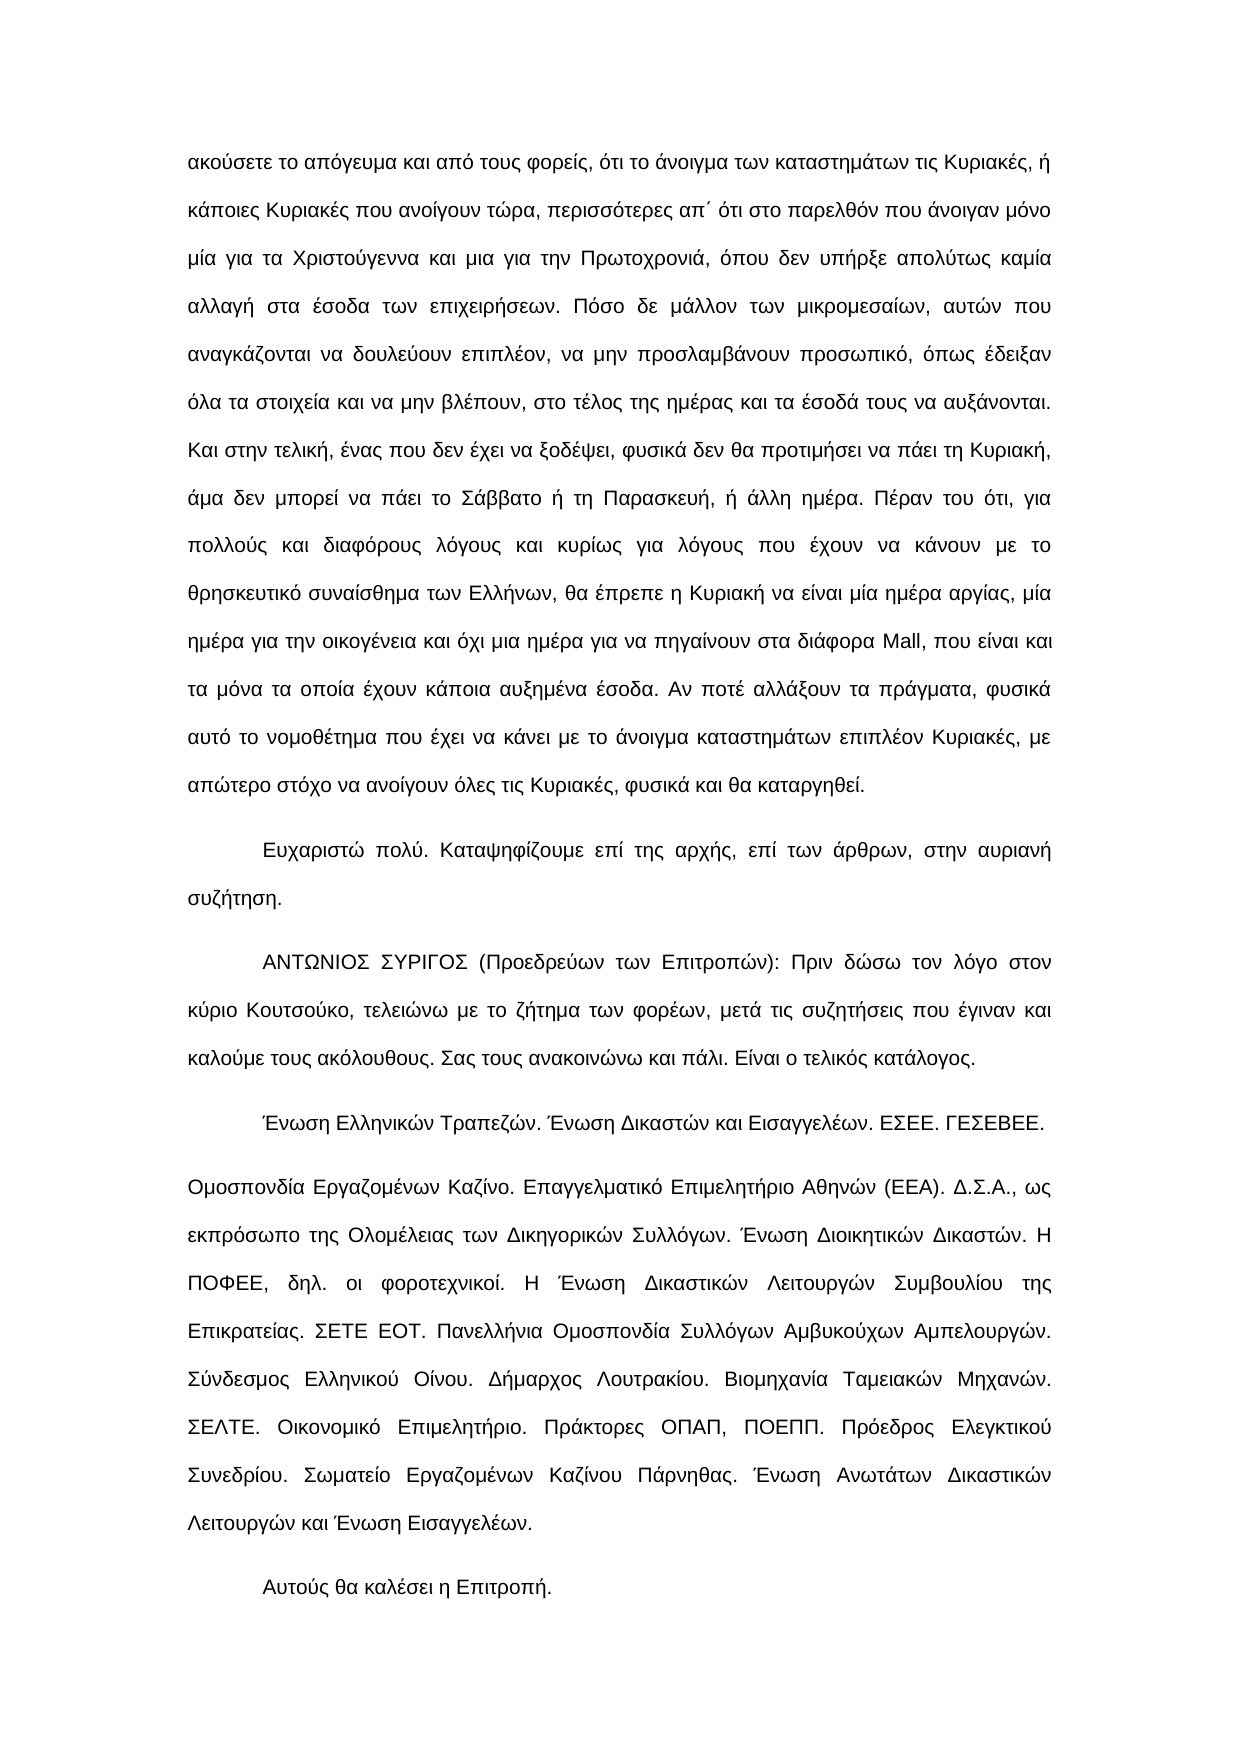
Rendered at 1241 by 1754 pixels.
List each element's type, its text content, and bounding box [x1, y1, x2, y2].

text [187, 150, 1053, 797]
text Ένωση Ελληνικών Τραπεζών. Ένωση Δικαστών και Εισαγγελέων. ΕΣΕΕ. ΓΕΣΕΒΕΕ. [187, 1110, 1053, 1134]
text ΑΝΤΩΝΙΟΣ ΣΥΡΙΓΟΣ (Προεδρεύων των Επιτροπών): Πριν δώσω τον λόγο στον κύριο Κουτσούκο, τελειώνω με το ζήτημα των φορέων, μετά τις συζητήσεις που έγιναν και καλούμε τους ακόλουθους. Σας τους ανακοινώνω και πάλι. Είναι ο τελικός κατάλογος. [187, 950, 1053, 1070]
text Αυτούς θα καλέσει η Επιτροπή. [187, 1575, 1053, 1599]
text Ομοσπονδία Εργαζομένων Καζίνο. Επαγγελματικό Επιμελητήριο Αθηνών (ΕΕΑ). Δ.Σ.Α., ως εκπρόσωπο της Ολομέλειας των Δικηγορικών Συλλόγων. Ένωση Διοικητικών Δικαστών. Η ΠΟΦΕΕ, δηλ. οι φοροτεχνικοί. Η Ένωση Δικαστικών Λειτουργών Συμβουλίου της Επικρατείας. ΣΕΤΕ ΕΟΤ. Πανελλήνια Ομοσπονδία Συλλόγων Αμβυκούχων Αμπελουργών. Σύνδεσμος Ελληνικού Οίνου. Δήμαρχος Λουτρακίου. Βιομηχανία Ταμειακών Μηχανών. ΣΕΛΤΕ. Οικονομικό Επιμελητήριο. Πράκτορες ΟΠΑΠ, ΠΟΕΠΠ. Πρόεδρος Ελεγκτικού Συνεδρίου. Σωματείο Εργαζομένων Καζίνου Πάρνηθας. Ένωση Ανωτάτων Δικαστικών Λειτουργών και Ένωση Εισαγγελέων. [187, 1175, 1053, 1534]
text Ευχαριστώ πολύ. Καταψηφίζουμε επί της αρχής, επί των άρθρων, στην αυριανή συζήτηση. [187, 837, 1053, 909]
